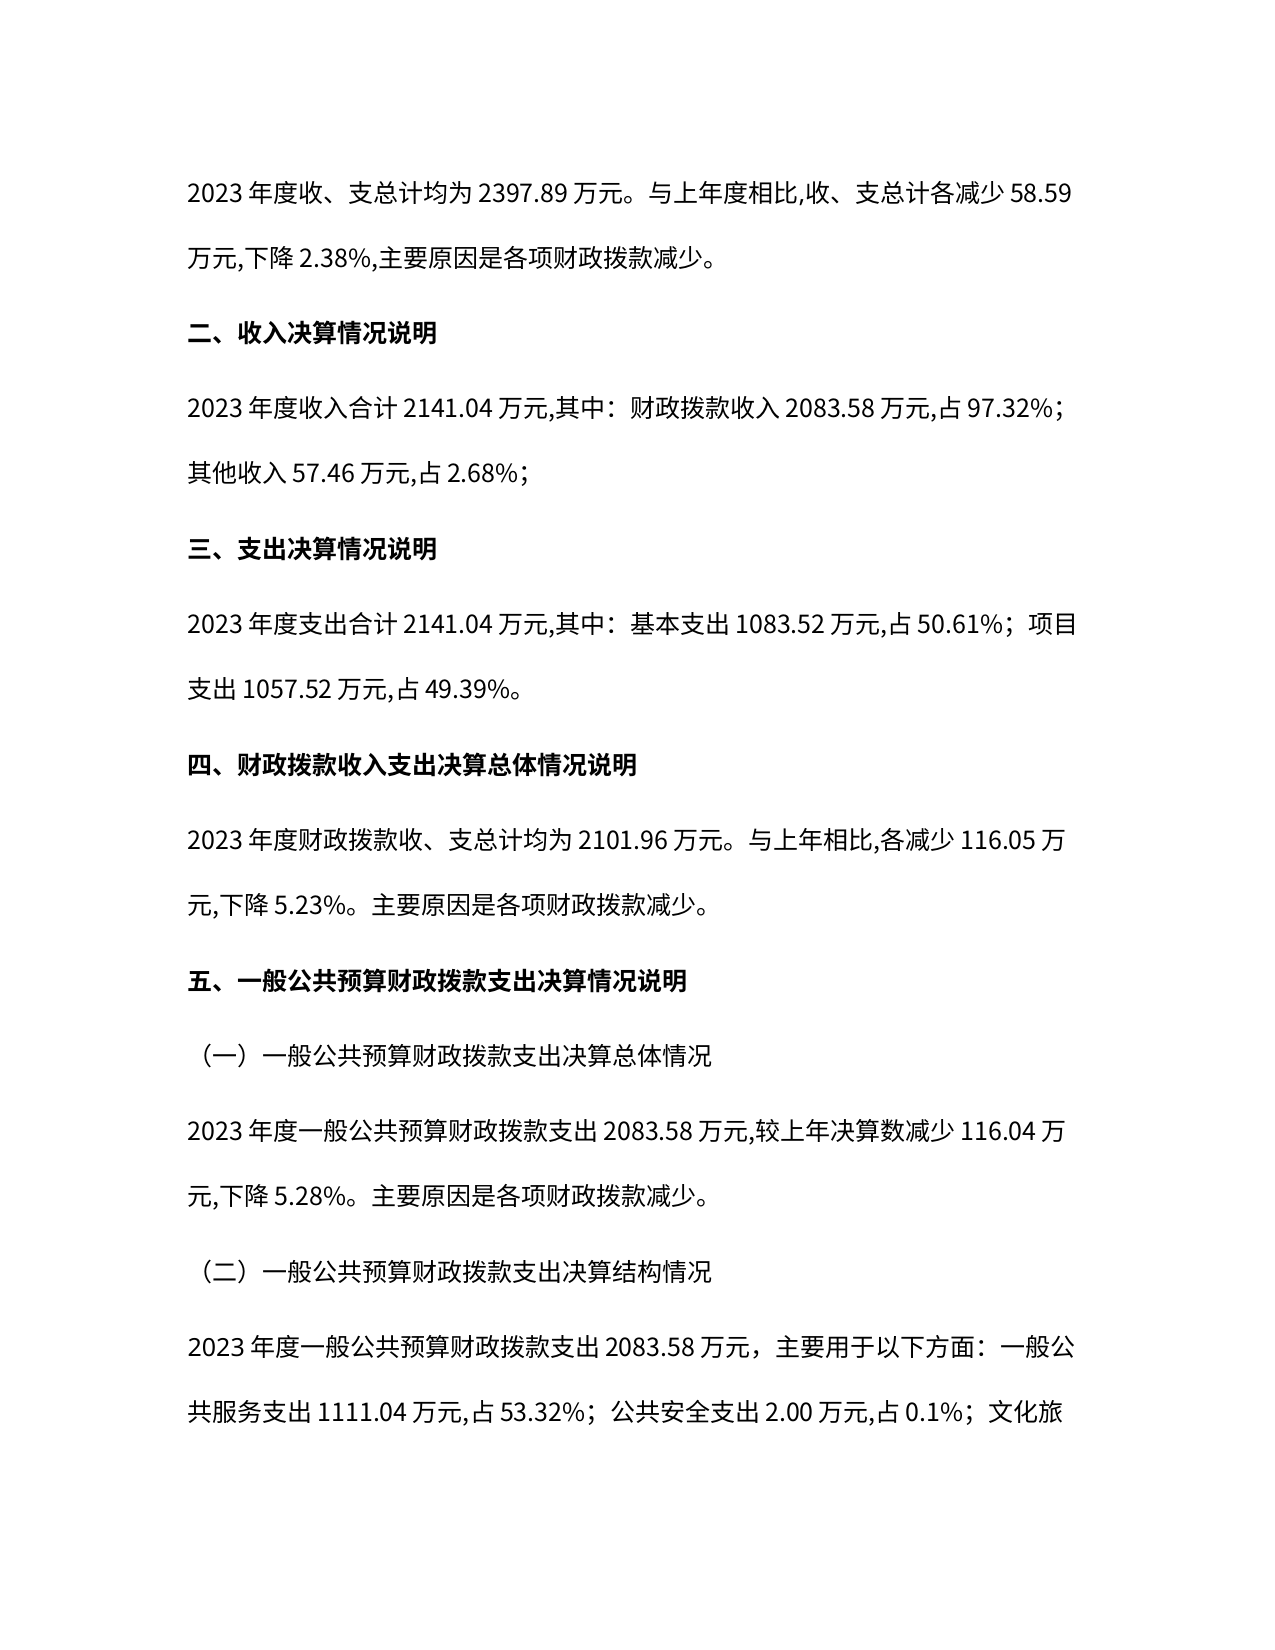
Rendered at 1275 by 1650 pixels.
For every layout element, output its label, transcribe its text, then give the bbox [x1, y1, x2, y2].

text 四、财政拨款收入支出决算总体情况说明 [187, 731, 1087, 796]
list 一般公共预算财政拨款支出决算结构情况 [187, 1238, 1087, 1303]
text 2023年度支出合计2141.04万元,其中：基本支出1083.52万元,占50.61%；项目支出1057.52万元,占49.39%。 [187, 590, 1087, 720]
text 三、支出决算情况说明 [187, 515, 1087, 580]
text （一）一般公共预算财政拨款支出决算总体情况 [187, 1022, 1087, 1087]
text 2023年度收入合计2141.04万元,其中：财政拨款收入2083.58万元,占97.32%；其他收入57.46万元,占2.68%； [187, 374, 1087, 504]
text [187, 1313, 1087, 1443]
text 2023年度财政拨款收、支总计均为2101.96万元。与上年相比,各减少116.05万元,下降5.23%。主要原因是各项财政拨款减少。 [187, 806, 1087, 936]
text 五、一般公共预算财政拨款支出决算情况说明 [187, 947, 1087, 1012]
text 2023年度收、支总计均为2397.89万元。与上年度相比,收、支总计各减少58.59万元,下降2.38%,主要原因是各项财政拨款减少。 [187, 159, 1087, 289]
text 二、收入决算情况说明 [187, 299, 1087, 364]
text 2023年度一般公共预算财政拨款支出2083.58万元,较上年决算数减少116.04万元,下降5.28%。主要原因是各项财政拨款减少。 [187, 1097, 1087, 1227]
